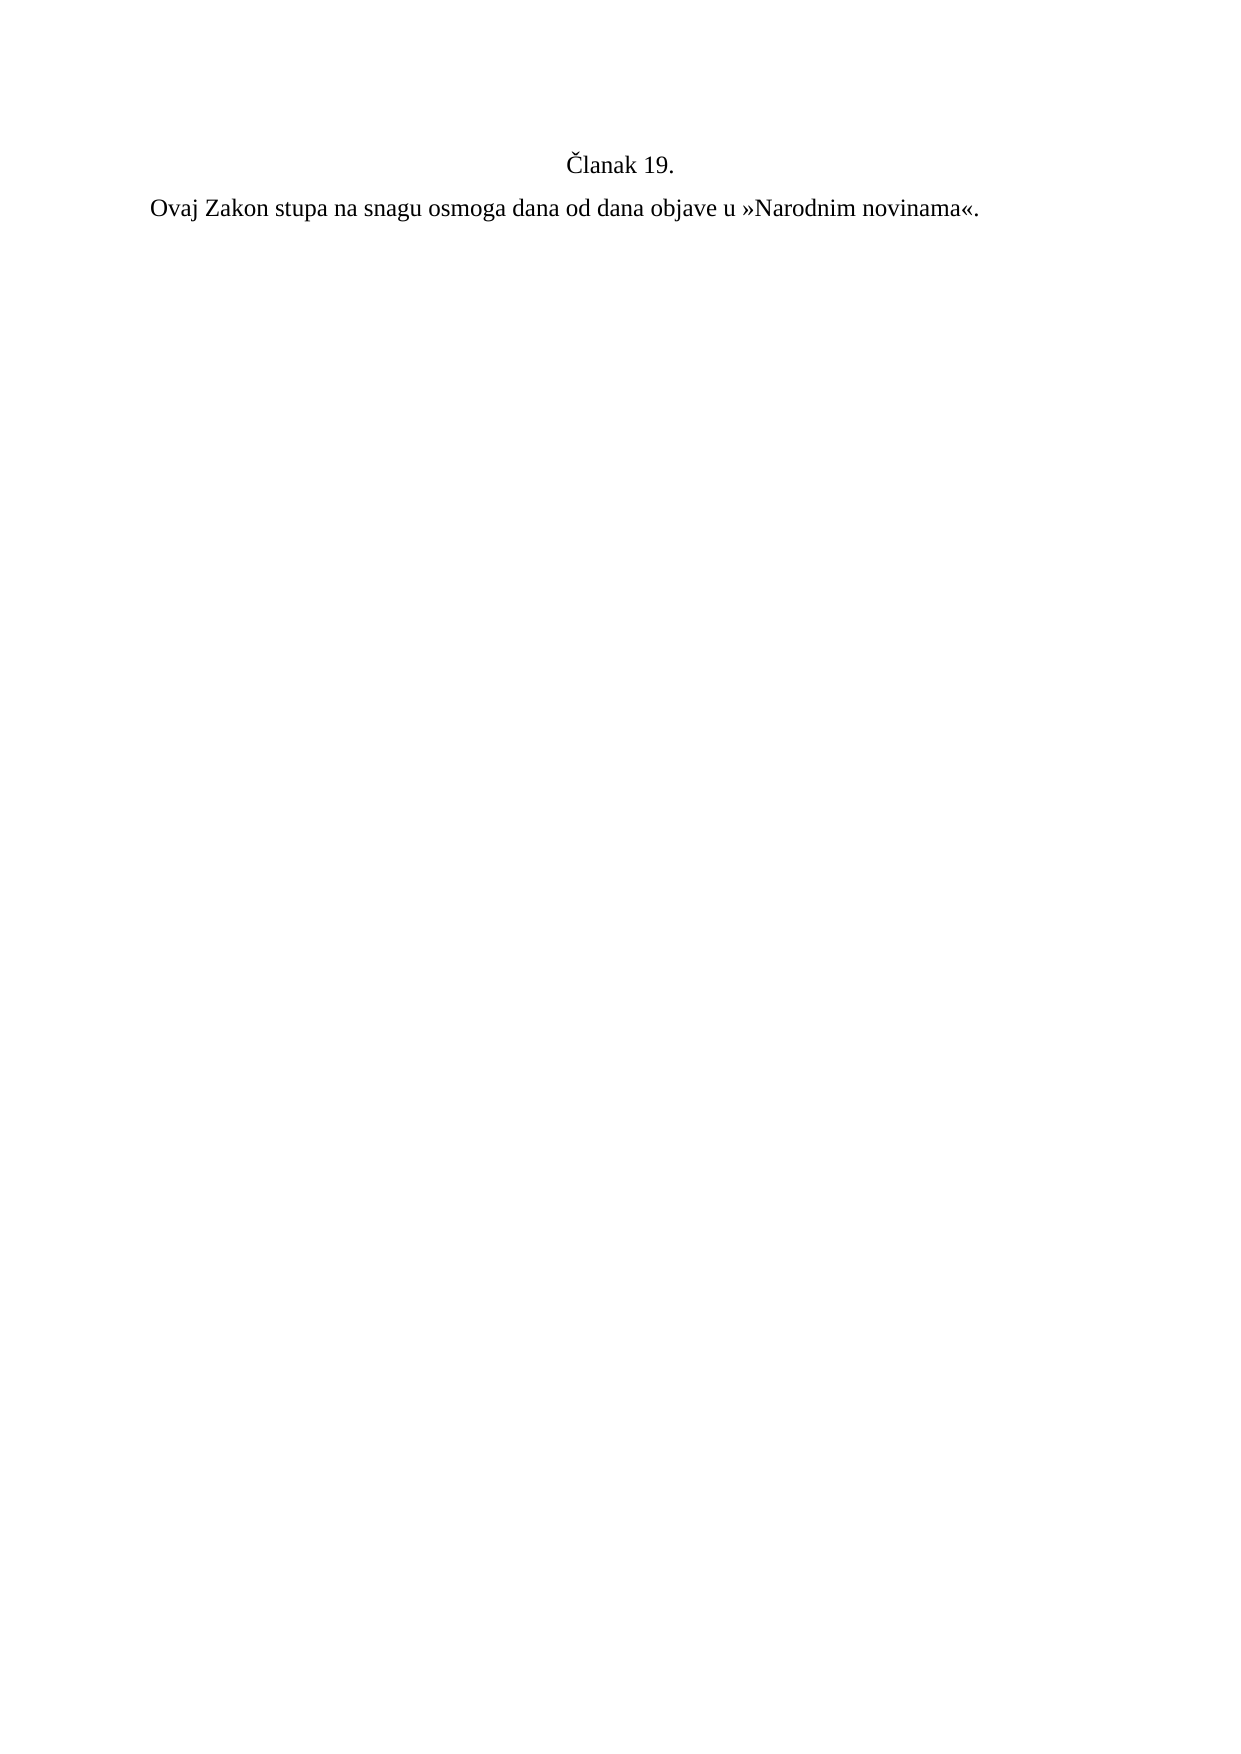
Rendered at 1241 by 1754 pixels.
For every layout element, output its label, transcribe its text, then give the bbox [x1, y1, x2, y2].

text Članak 19. [150, 150, 1090, 179]
text Ovaj Zakon stupa na snagu osmoga dana od dana objave u »Narodnim novinama«. [150, 193, 1090, 222]
